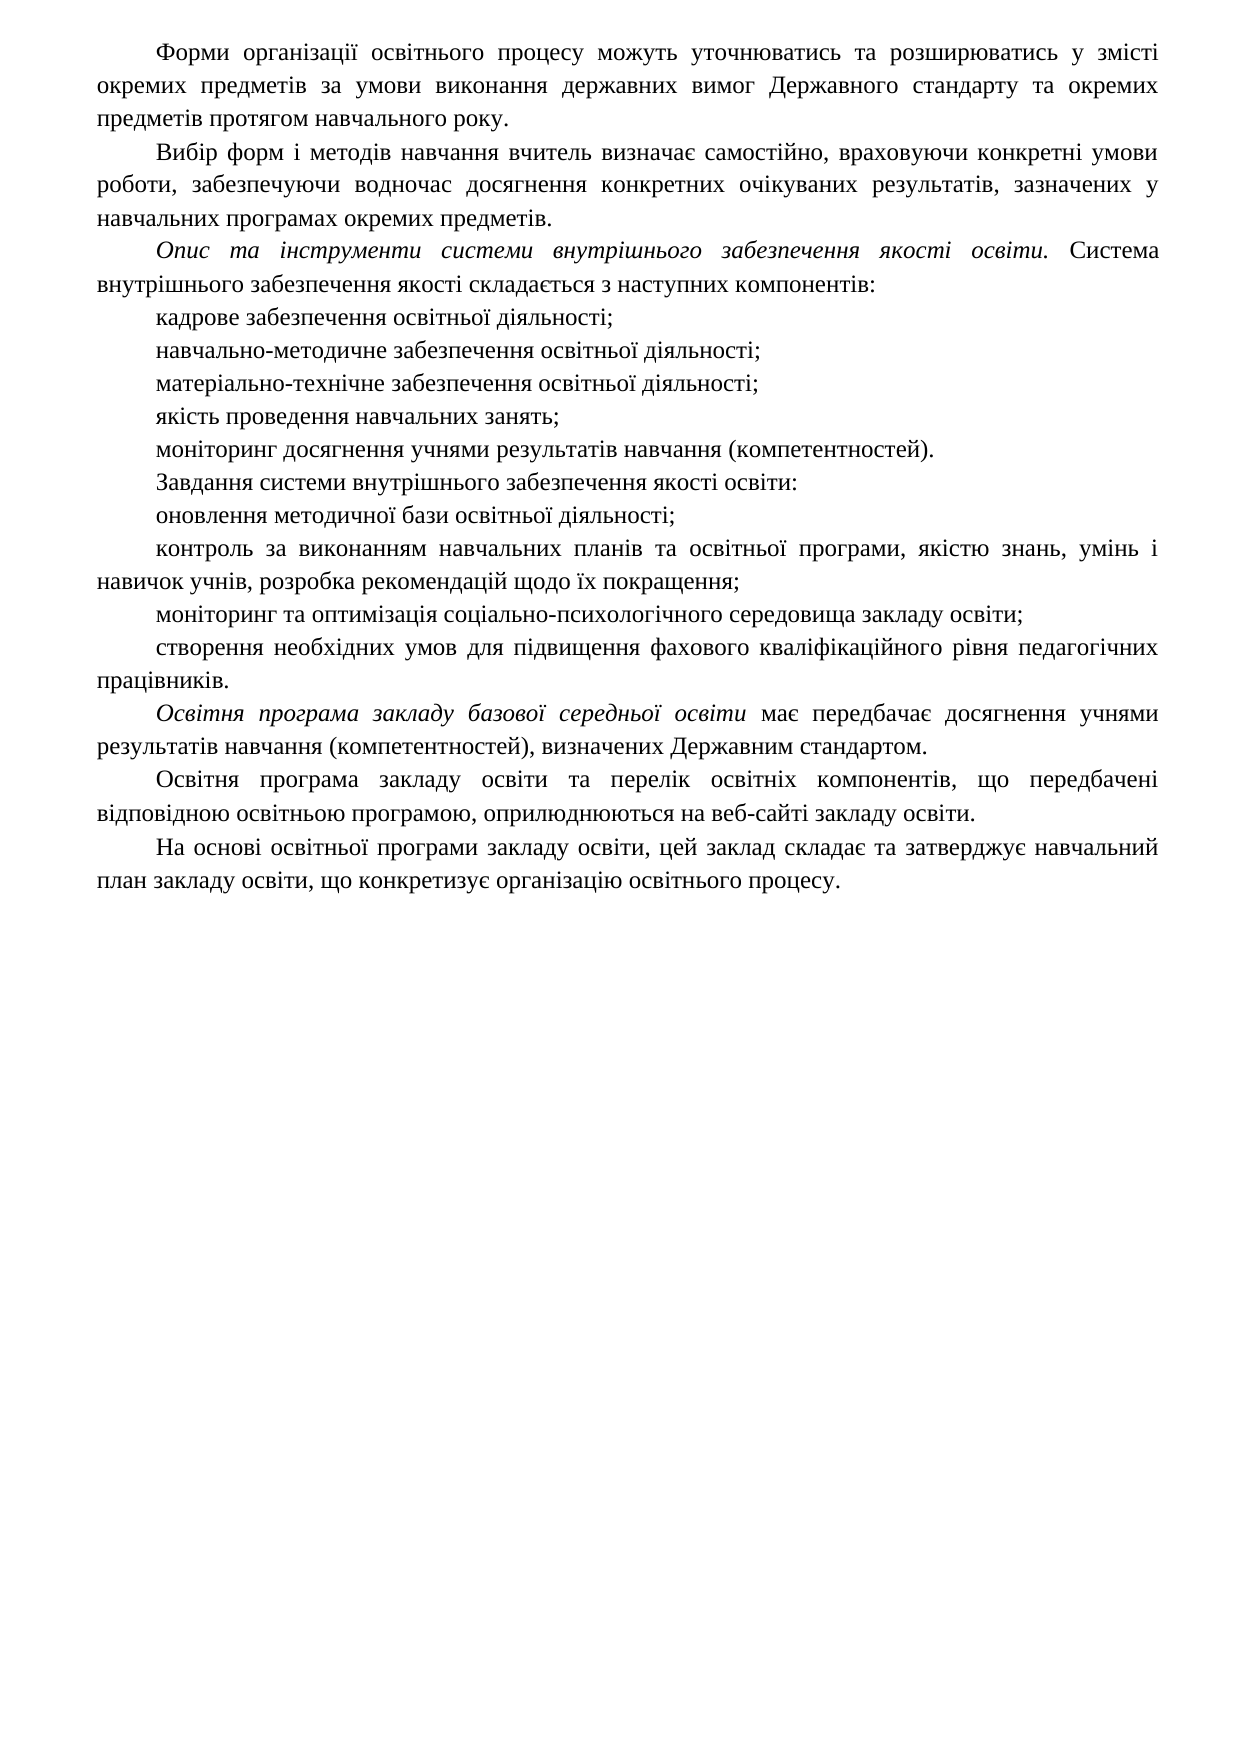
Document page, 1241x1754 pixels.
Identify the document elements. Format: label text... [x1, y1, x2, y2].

text моніторинг досягнення учнями результатів навчання (компетентностей). [97, 434, 1159, 462]
text якість проведення навчальних занять; [97, 401, 1159, 429]
text На основі освітньої програми закладу освіти, цей заклад складає та затверджує навчальний план закладу освіти, що конкретизує організацію освітнього процесу. [97, 832, 1159, 894]
text кадрове забезпечення освітньої діяльності; [97, 302, 1159, 330]
text Форми організації освітнього процесу можуть уточнюватись та розширюватись у змісті окремих предметів за умови виконання державних вимог Державного стандарту та окремих предметів протягом навчального року. [97, 37, 1159, 132]
text Вибір форм і методів навчання вчитель визначає самостійно, враховуючи конкретні умови роботи, забезпечуючи водночас досягнення конкретних очікуваних результатів, зазначених у навчальних програмах окремих предметів. [97, 137, 1159, 231]
text Освітня програма закладу базової середньої освіти має передбачає досягнення учнями результатів навчання (компетентностей), визначених Державним стандартом. [97, 698, 1159, 760]
text контроль за виконанням навчальних планів та освітньої програми, якістю знань, умінь і навичок учнів, розробка рекомендацій щодо їх покращення; [97, 533, 1159, 594]
text матеріально-технічне забезпечення освітньої діяльності; [97, 368, 1159, 396]
text навчально-методичне забезпечення освітньої діяльності; [97, 335, 1159, 363]
text оновлення методичної бази освітньої діяльності; [97, 500, 1159, 528]
text Завдання системи внутрішнього забезпечення якості освіти: [97, 467, 1159, 496]
text створення необхідних умов для підвищення фахового кваліфікаційного рівня педагогічних працівників. [97, 632, 1159, 694]
text моніторинг та оптимізація соціально-психологічного середовища закладу освіти; [97, 599, 1159, 628]
text Опис та інструменти системи внутрішнього забезпечення якості освіти. Система внутрішнього забезпечення якості складається з наступних компонентів: [97, 236, 1159, 297]
text Освітня програма закладу освіти та перелік освітніх компонентів, що передбачені відповідною освітньою програмою, оприлюднюються на веб-сайті закладу освіти. [97, 764, 1159, 828]
